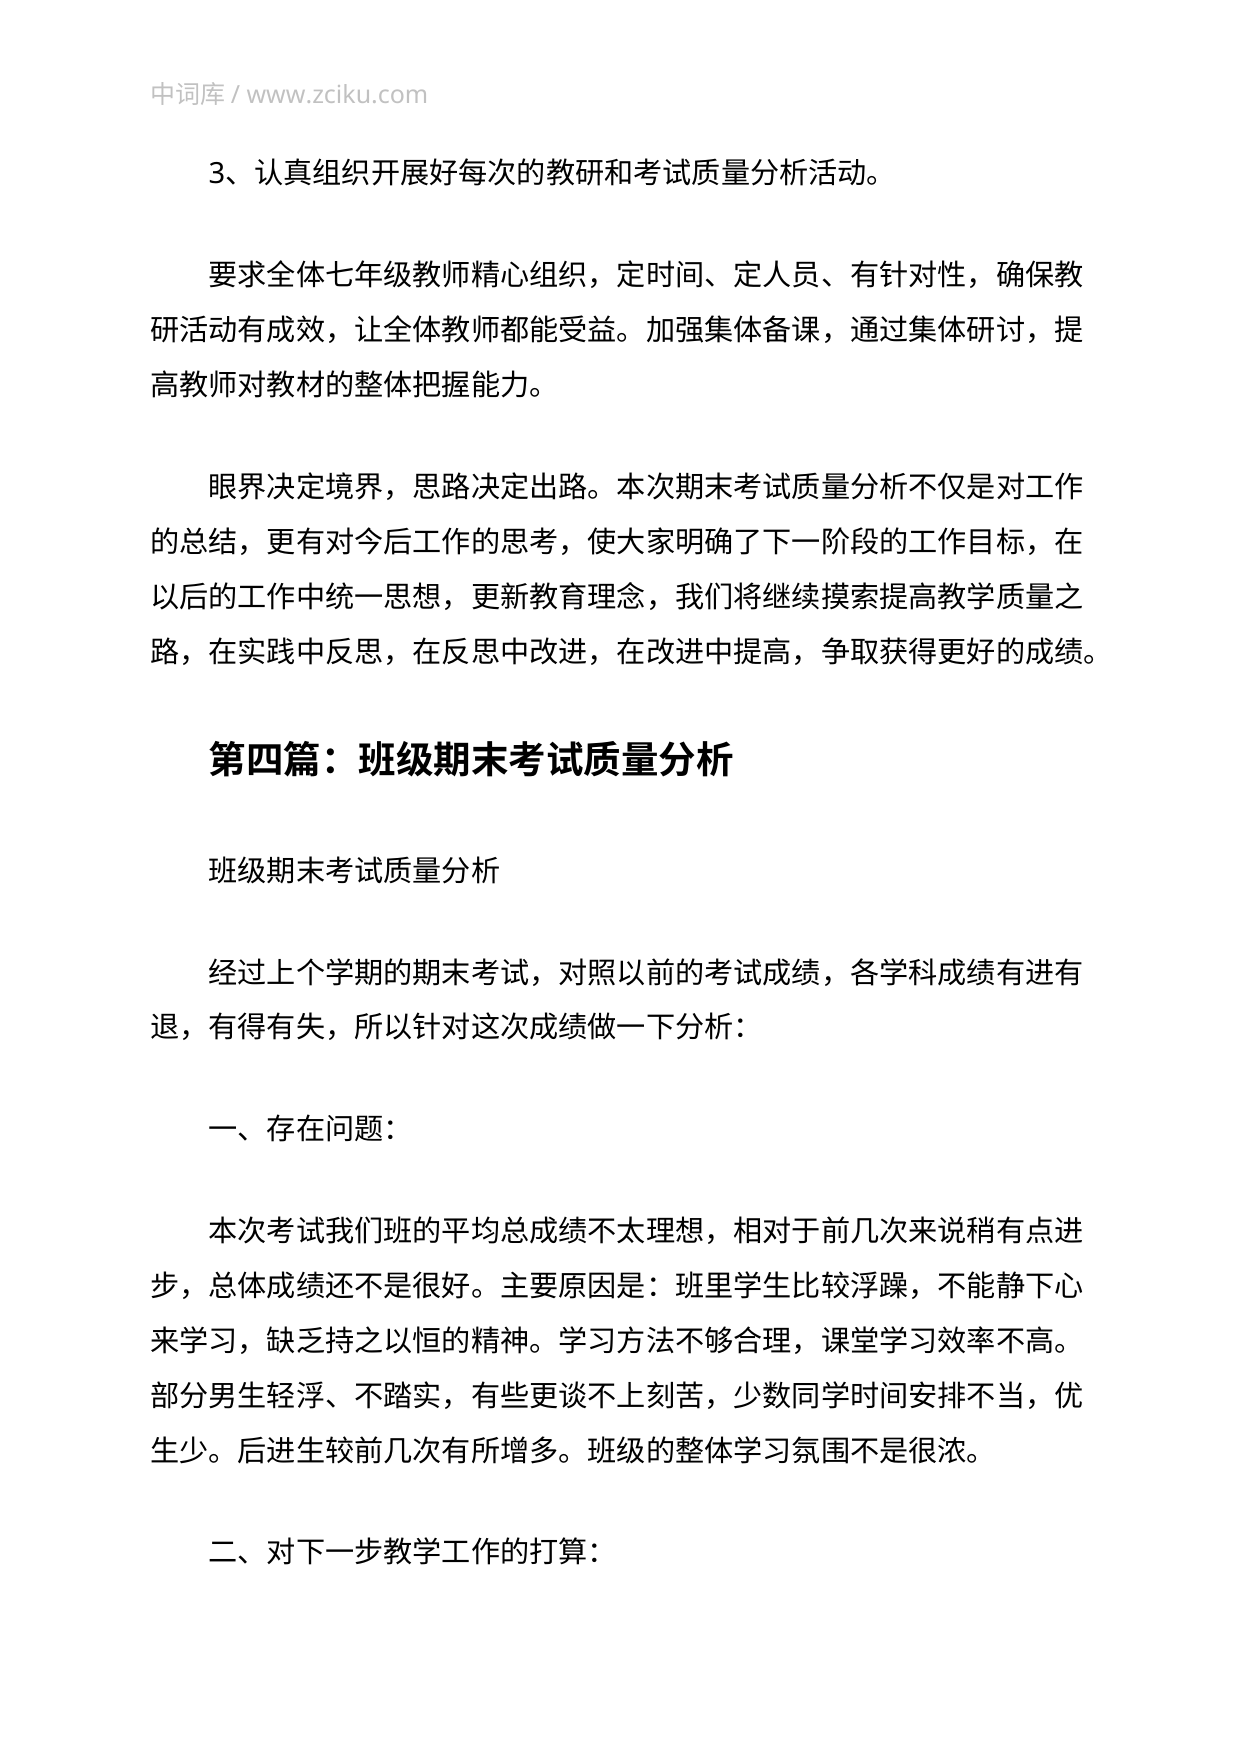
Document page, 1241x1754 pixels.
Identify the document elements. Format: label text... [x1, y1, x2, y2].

text 本次考试我们班的平均总成绩不太理想，相对于前几次来说稍有点进步，总体成绩还不是很好。主要原因是：班里学生比较浮躁，不能静下心来学习，缺乏持之以恒的精神。学习方法不够合理，课堂学习效率不高。部分男生轻浮、不踏实，有些更谈不上刻苦，少数同学时间安排不当，优生少。后进生较前几次有所增多。班级的整体学习氛围不是很浓。 [150, 1208, 1090, 1469]
text 经过上个学期的期末考试，对照以前的考试成绩，各学科成绩有进有退，有得有失，所以针对这次成绩做一下分析： [150, 949, 1090, 1046]
text 3、认真组织开展好每次的教研和考试质量分析活动。 [150, 150, 1090, 192]
text 第四篇：班级期末考试质量分析 [150, 730, 1090, 784]
text 眼界决定境界，思路决定出路。本次期末考试质量分析不仅是对工作的总结，更有对今后工作的思考，使大家明确了下一阶段的工作目标，在以后的工作中统一思想，更新教育理念，我们将继续摸索提高教学质量之路，在实践中反思，在反思中改进，在改进中提高，争取获得更好的成绩。 [150, 463, 1090, 671]
text 一、存在问题： [150, 1106, 1090, 1148]
text 班级期末考试质量分析 [150, 847, 1090, 890]
text 二、对下一步教学工作的打算： [150, 1529, 1090, 1571]
text 要求全体七年级教师精心组织，定时间、定人员、有针对性，确保教研活动有成效，让全体教师都能受益。加强集体备课，通过集体研讨，提高教师对教材的整体把握能力。 [150, 252, 1090, 404]
